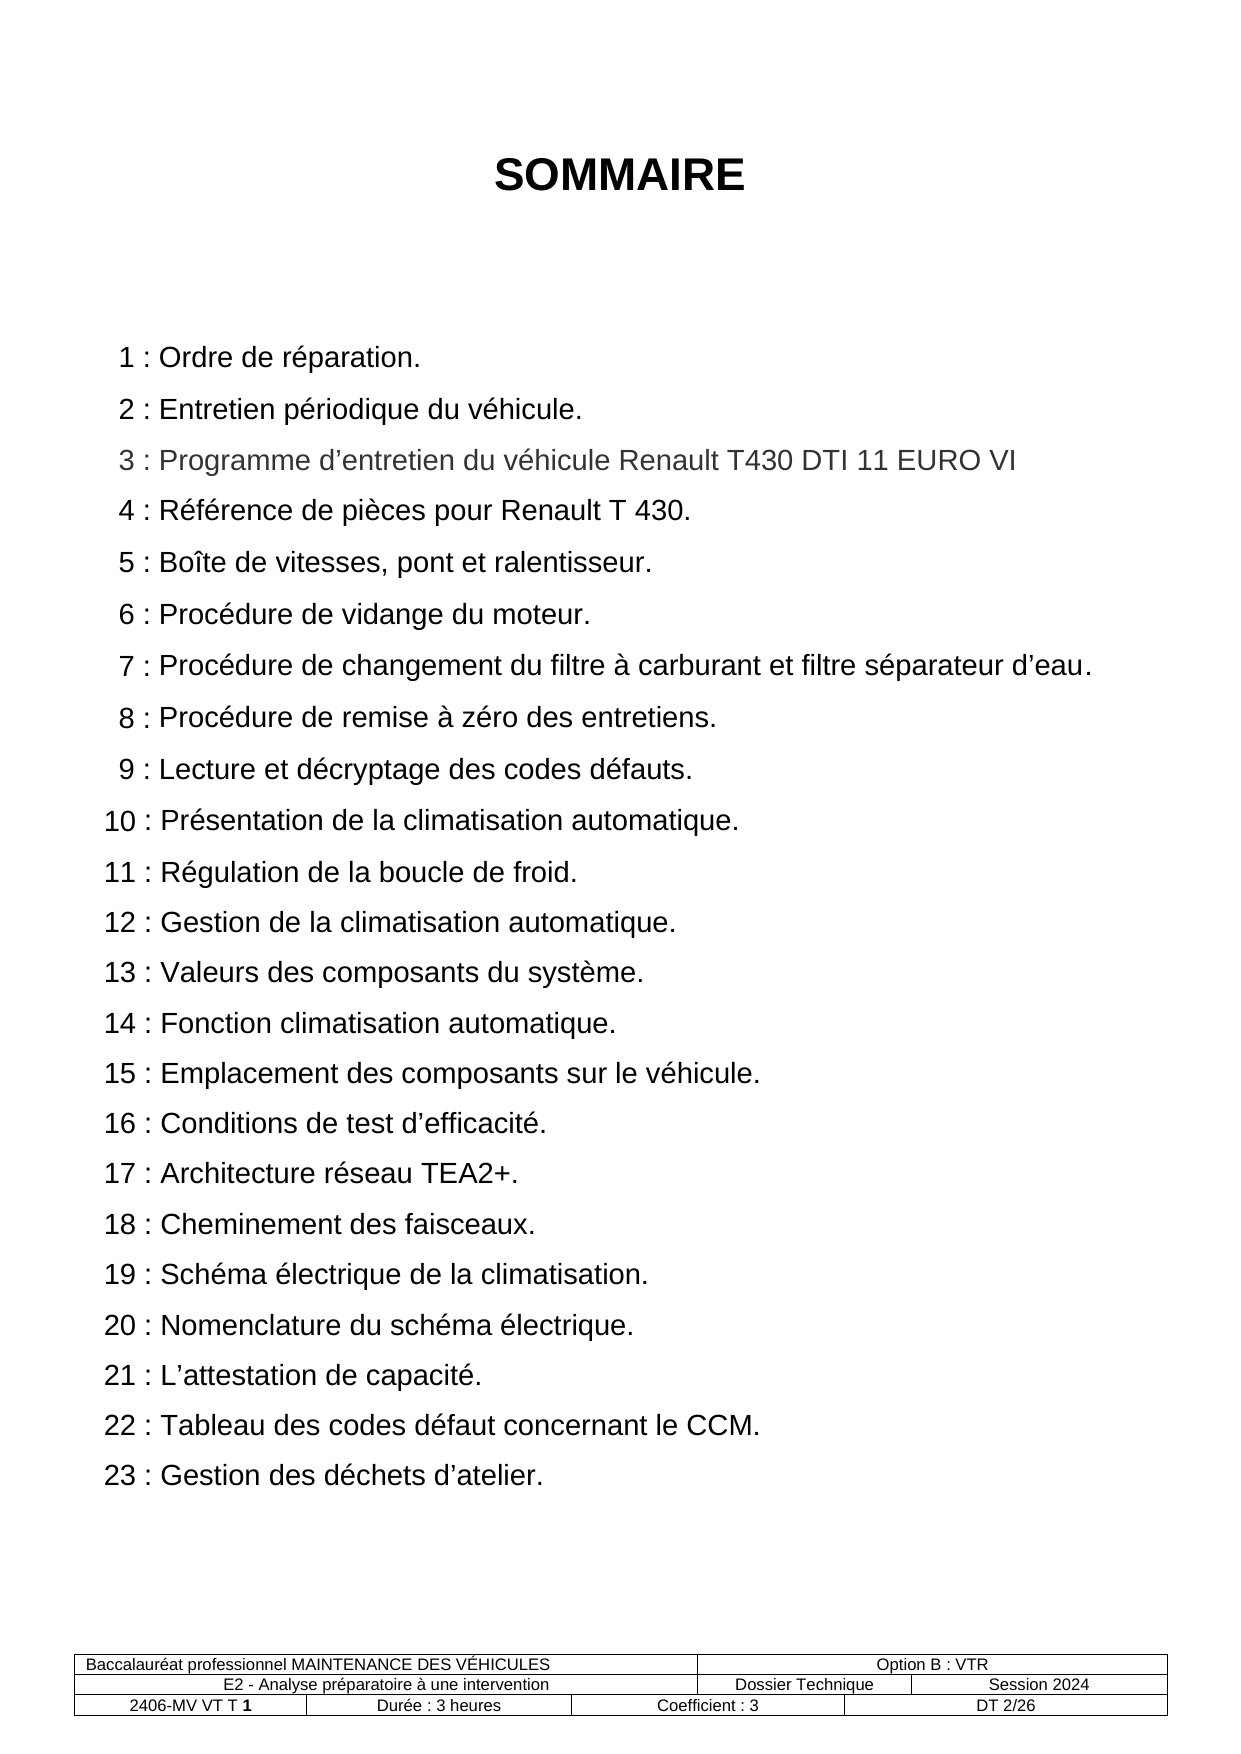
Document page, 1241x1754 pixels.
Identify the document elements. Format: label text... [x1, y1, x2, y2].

list 19 : Schéma électrique de la climatisation. [103, 1257, 1196, 1291]
list 4 : Référence de pièces pour Renault T 430. [103, 493, 1196, 527]
list 10 : Présentation de la climatisation automatique. [103, 802, 1196, 837]
text 2 : Entretien périodique du véhicule. [103, 391, 1196, 425]
list 21 : L’attestation de capacité. [103, 1358, 1196, 1391]
list 16 : Conditions de test d’efficacité. [103, 1106, 1196, 1140]
text 1 : Ordre de réparation. [103, 340, 1196, 374]
list 22 : Tableau des codes défaut concernant le CCM. [103, 1408, 1196, 1442]
list 11 : Régulation de la boucle de froid. [103, 855, 1196, 888]
list 8 : Procédure de remise à zéro des entretiens. [103, 700, 1196, 735]
list 20 : Nomenclature du schéma électrique. [103, 1307, 1196, 1341]
list 9 : Lecture et décryptage des codes défauts. [103, 752, 1196, 786]
list 17 : Architecture réseau TEA2+. [103, 1157, 1196, 1190]
list 15 : Emplacement des composants sur le véhicule. [103, 1056, 1196, 1089]
list 14 : Fonction climatisation automatique. [103, 1006, 1196, 1039]
list 5 : Boîte de vitesses, pont et ralentisseur. [103, 543, 1196, 578]
list 3 : Programme d’entretien du véhicule Renault T430 DTI 11 EURO VI [103, 443, 1196, 476]
text SOMMAIRE [74, 147, 1167, 200]
list 12 : Gestion de la climatisation automatique. [103, 905, 1196, 938]
list 18 : Cheminement des faisceaux. [103, 1207, 1196, 1240]
list 7 : Procédure de changement du filtre à carburant et filtre séparateur d’eau. [103, 648, 1196, 683]
list 6 : Procédure de vidange du moteur. [103, 596, 1196, 630]
list 13 : Valeurs des composants du système. [103, 955, 1196, 989]
list 23 : Gestion des déchets d’atelier. [103, 1458, 1196, 1492]
